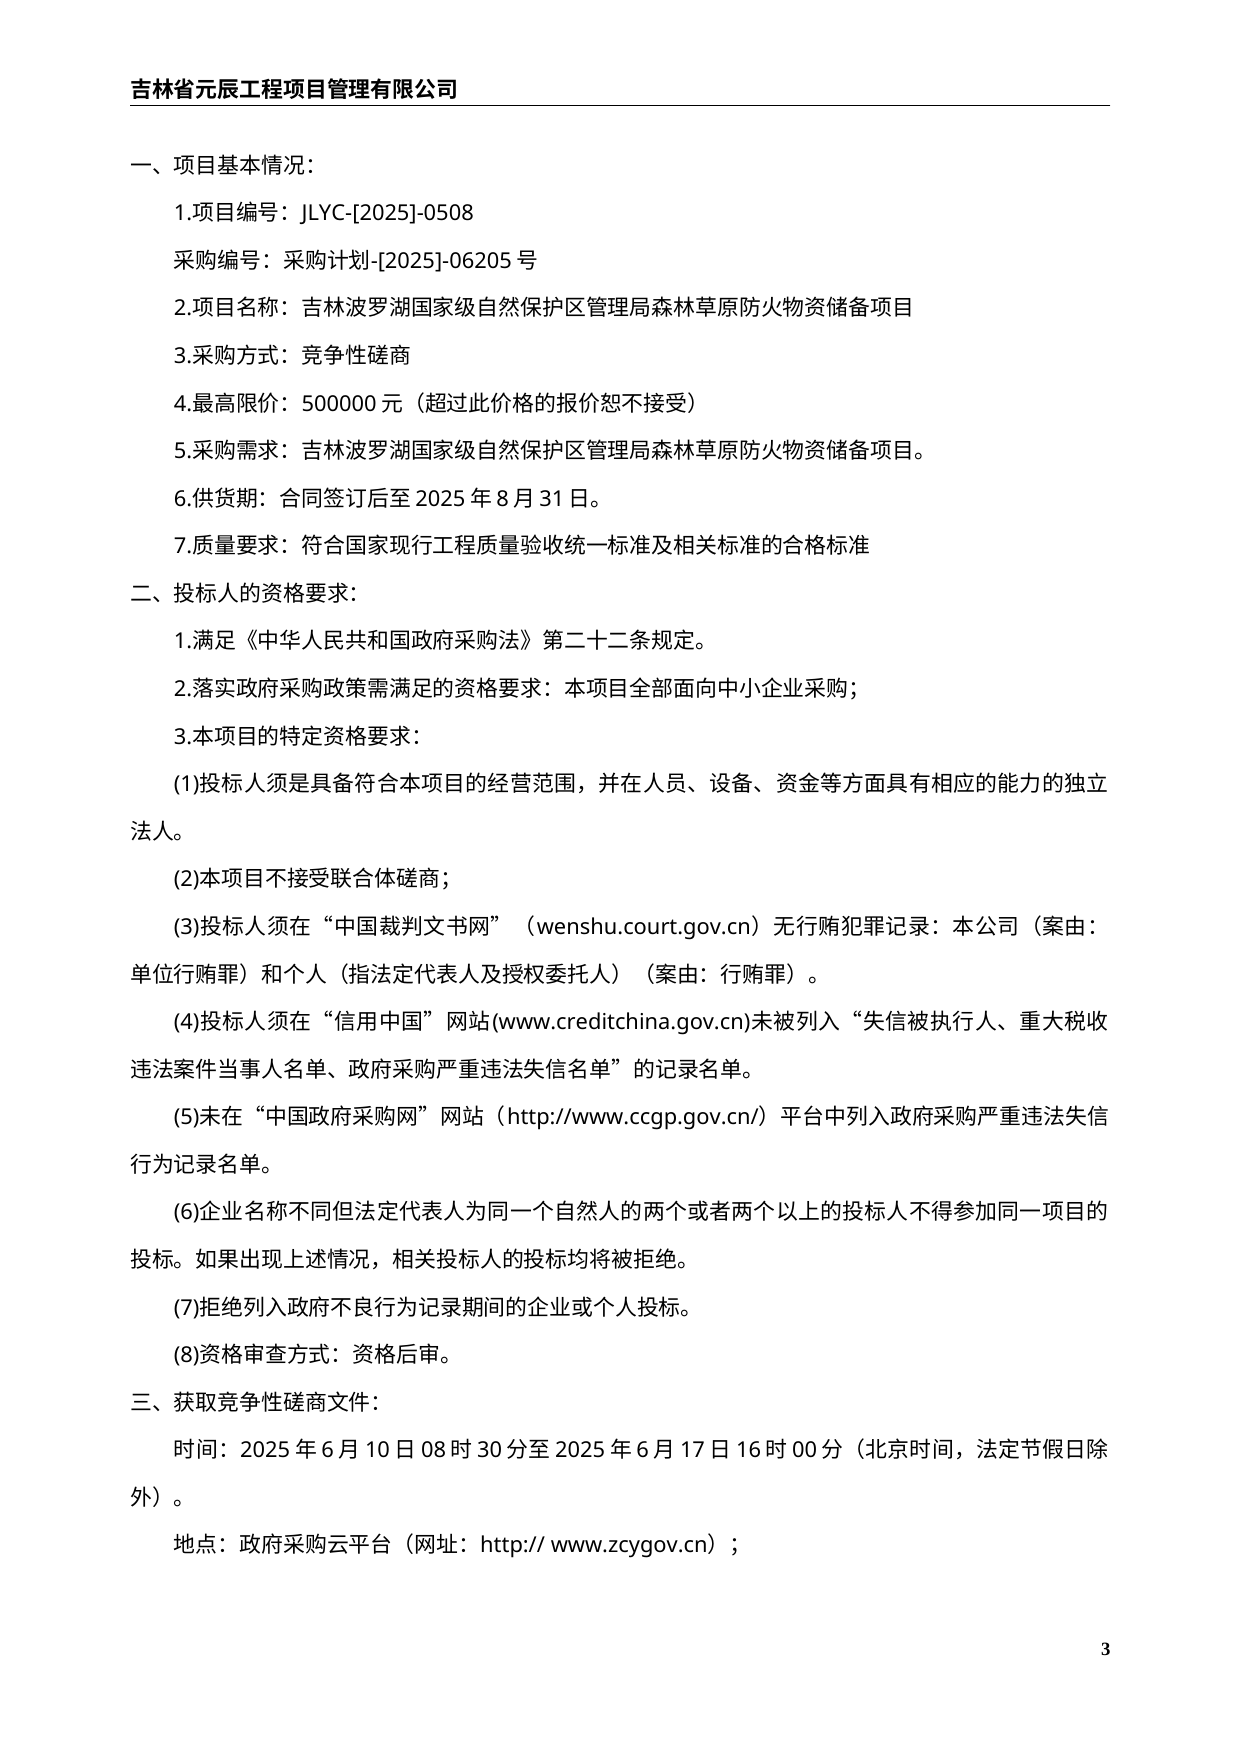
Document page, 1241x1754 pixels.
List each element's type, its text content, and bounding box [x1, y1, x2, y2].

subtitle 1.满足《中华人民共和国政府采购法》第二十二条规定。 [130, 623, 1110, 655]
subtitle 7.质量要求：符合国家现行工程质量验收统一标准及相关标准的合格标准 [130, 528, 1110, 560]
subtitle 地点：政府采购云平台（网址：http:// www.zcygov.cn）； [130, 1527, 1110, 1559]
subtitle (4)投标人须在“信用中国”网站(www.creditchina.gov.cn)未被列入“失信被执行人、重大税收违法案件当事人名单、政府采购严重违法失信名单”的记录名单。 [130, 1004, 1110, 1083]
subtitle (8)资格审查方式：资格后审。 [130, 1337, 1110, 1369]
subtitle (2)本项目不接受联合体磋商； [130, 861, 1110, 893]
subtitle 3.本项目的特定资格要求： [130, 719, 1110, 751]
subtitle 1.项目编号：JLYC-[2025]-0508 [130, 195, 1110, 227]
subtitle 2.落实政府采购政策需满足的资格要求：本项目全部面向中小企业采购； [130, 671, 1110, 703]
subtitle 二、投标人的资格要求： [130, 576, 1110, 608]
subtitle 4.最高限价：500000元（超过此价格的报价恕不接受） [130, 386, 1110, 417]
subtitle 2.项目名称：吉林波罗湖国家级自然保护区管理局森林草原防火物资储备项目 [130, 290, 1110, 322]
subtitle 一、项目基本情况： [130, 148, 1110, 179]
subtitle (6)企业名称不同但法定代表人为同一个自然人的两个或者两个以上的投标人不得参加同一项目的投标。如果出现上述情况，相关投标人的投标均将被拒绝。 [130, 1194, 1110, 1274]
subtitle (5)未在“中国政府采购网”网站（http://www.ccgp.gov.cn/）平台中列入政府采购严重违法失信行为记录名单。 [130, 1099, 1110, 1178]
subtitle 时间：2025年6月10日08时30分至2025年6月17日16时00分（北京时间，法定节假日除外）。 [130, 1432, 1110, 1511]
subtitle (3)投标人须在“中国裁判文书网”（wenshu.court.gov.cn）无行贿犯罪记录：本公司（案由：单位行贿罪）和个人（指法定代表人及授权委托人）（案由：行贿罪）。 [130, 909, 1110, 988]
subtitle 采购编号：采购计划-[2025]-06205号 [130, 243, 1110, 274]
subtitle 三、获取竞争性磋商文件： [130, 1385, 1110, 1416]
subtitle 5.采购需求：吉林波罗湖国家级自然保护区管理局森林草原防火物资储备项目。 [130, 433, 1110, 465]
subtitle (7)拒绝列入政府不良行为记录期间的企业或个人投标。 [130, 1289, 1110, 1321]
subtitle 6.供货期：合同签订后至2025年8月31日。 [130, 481, 1110, 513]
subtitle 3.采购方式：竞争性磋商 [130, 338, 1110, 370]
subtitle (1)投标人须是具备符合本项目的经营范围，并在人员、设备、资金等方面具有相应的能力的独立法人。 [130, 766, 1110, 846]
